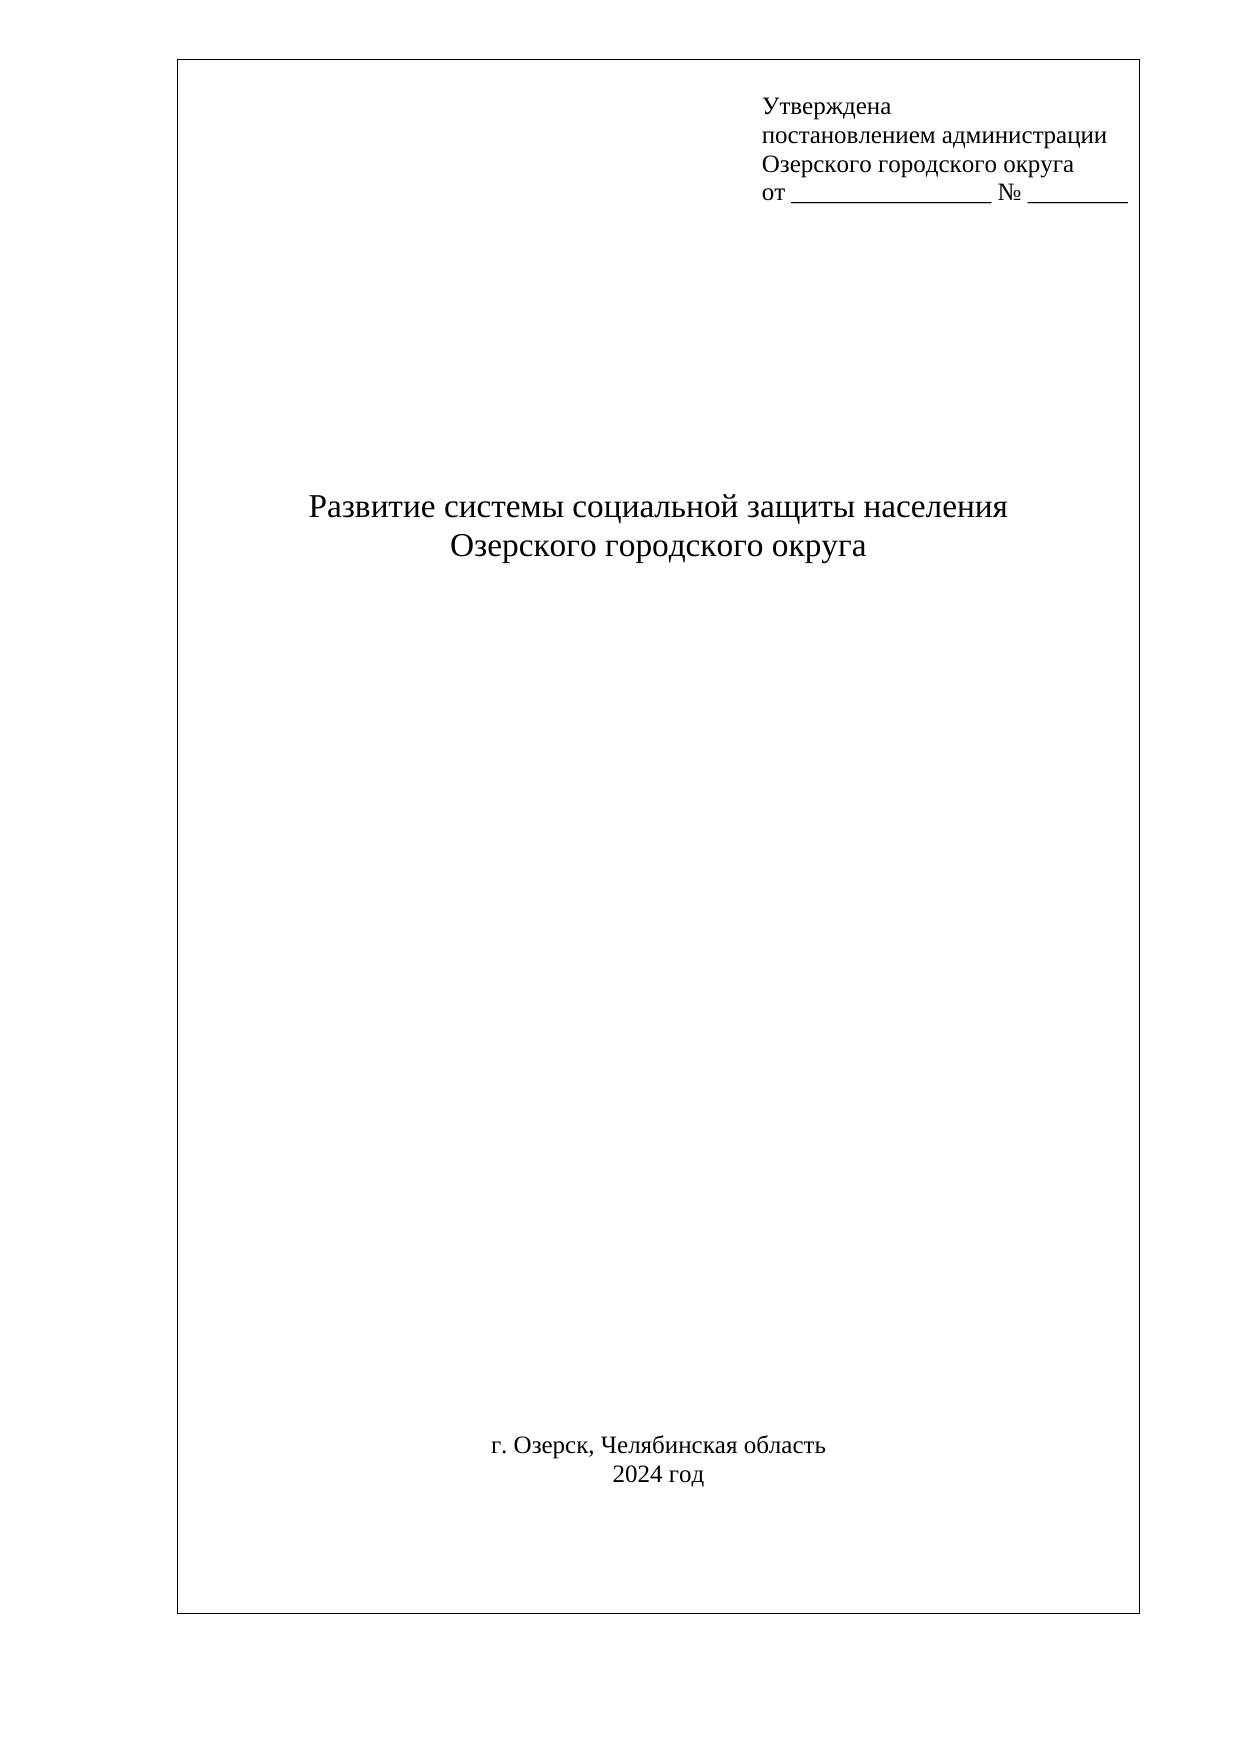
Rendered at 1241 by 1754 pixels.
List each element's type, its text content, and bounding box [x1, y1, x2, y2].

table_header Утверждена постановлением администрации Озерского городского округа от ________________ № ________ Развитие системы социальной защиты населения Озерского городского округа г. Озерск, Челябинская область 2024 год [178, 60, 1139, 1613]
